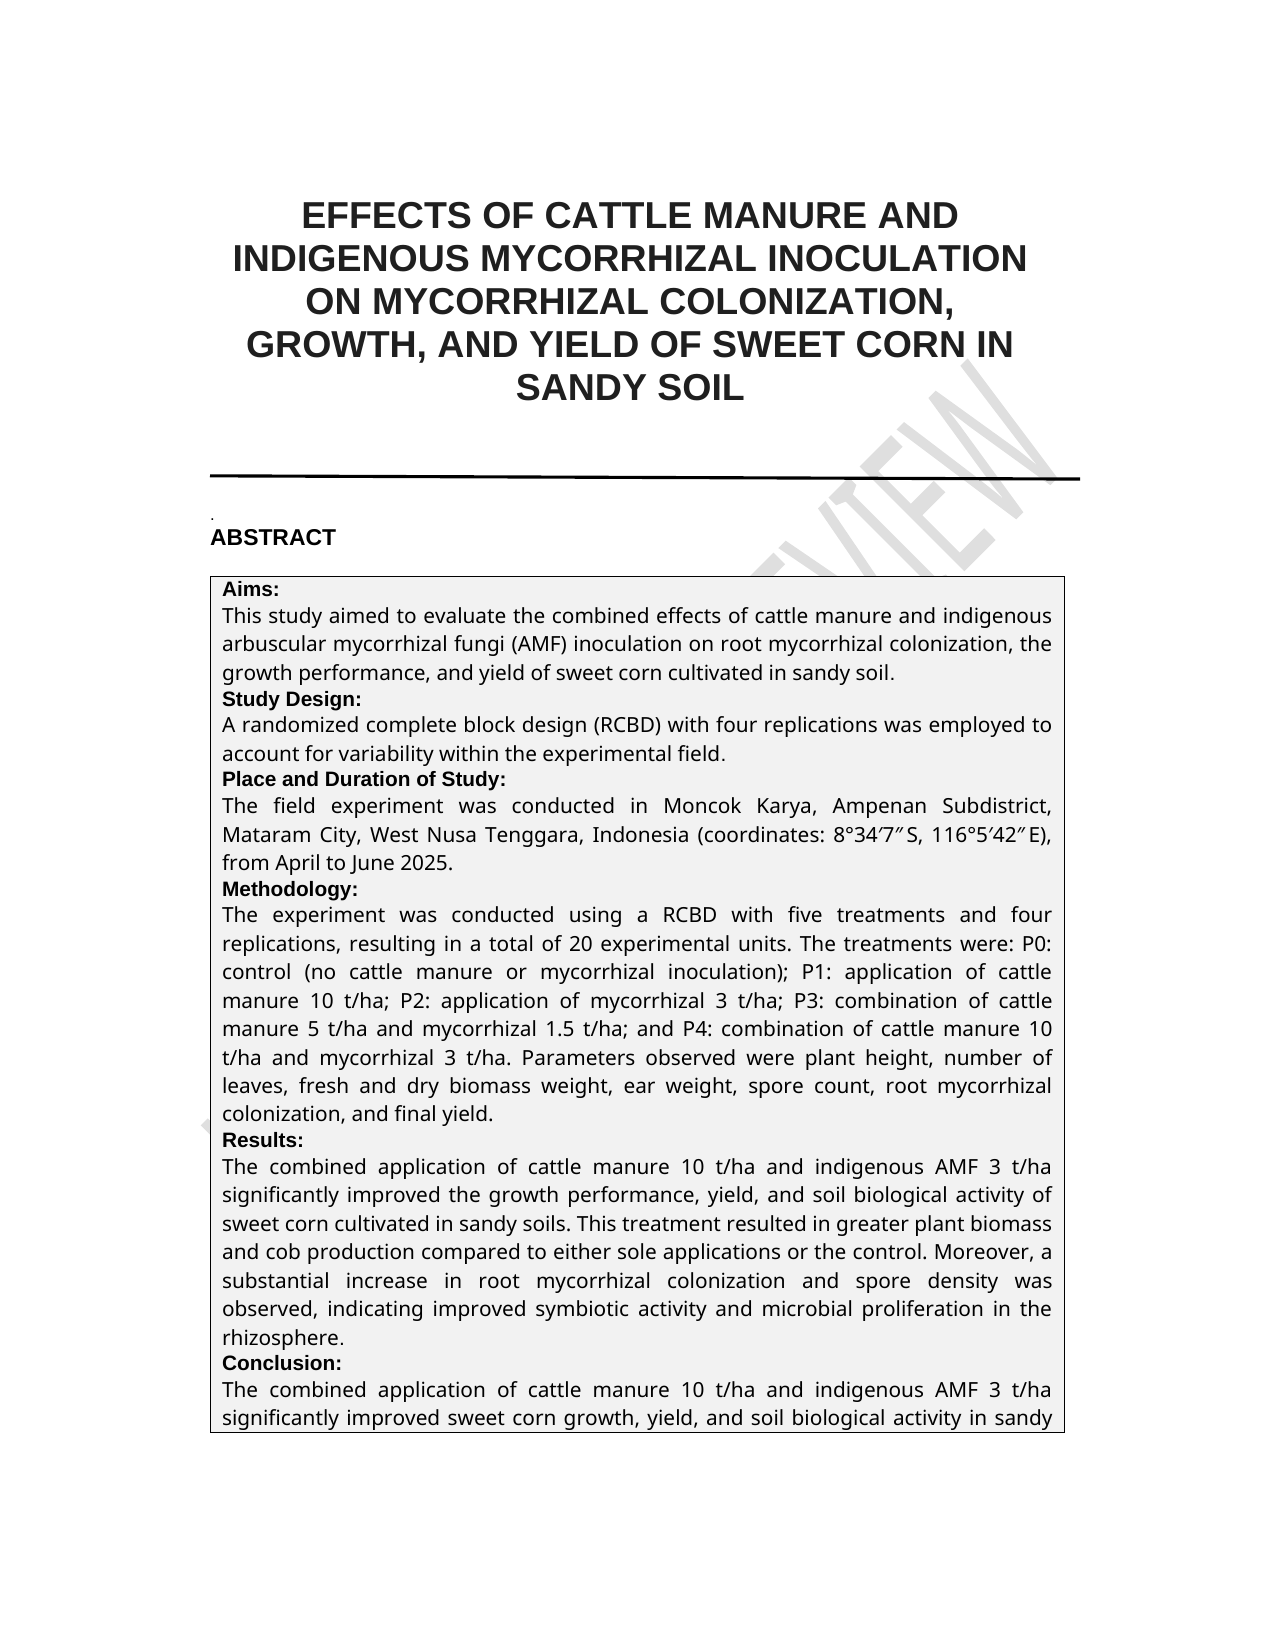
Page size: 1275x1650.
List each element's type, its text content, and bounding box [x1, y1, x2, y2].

text . [210, 478, 1065, 523]
text EFFECTS OF CATTLE MANURE AND INDIGENOUS MYCORRHIZAL INOCULATION ON MYCORRHIZAL COLONIZATION, GROWTH, AND YIELD OF SWEET CORN IN SANDY SOIL [210, 193, 1050, 409]
text ABSTRACT [210, 523, 1065, 550]
